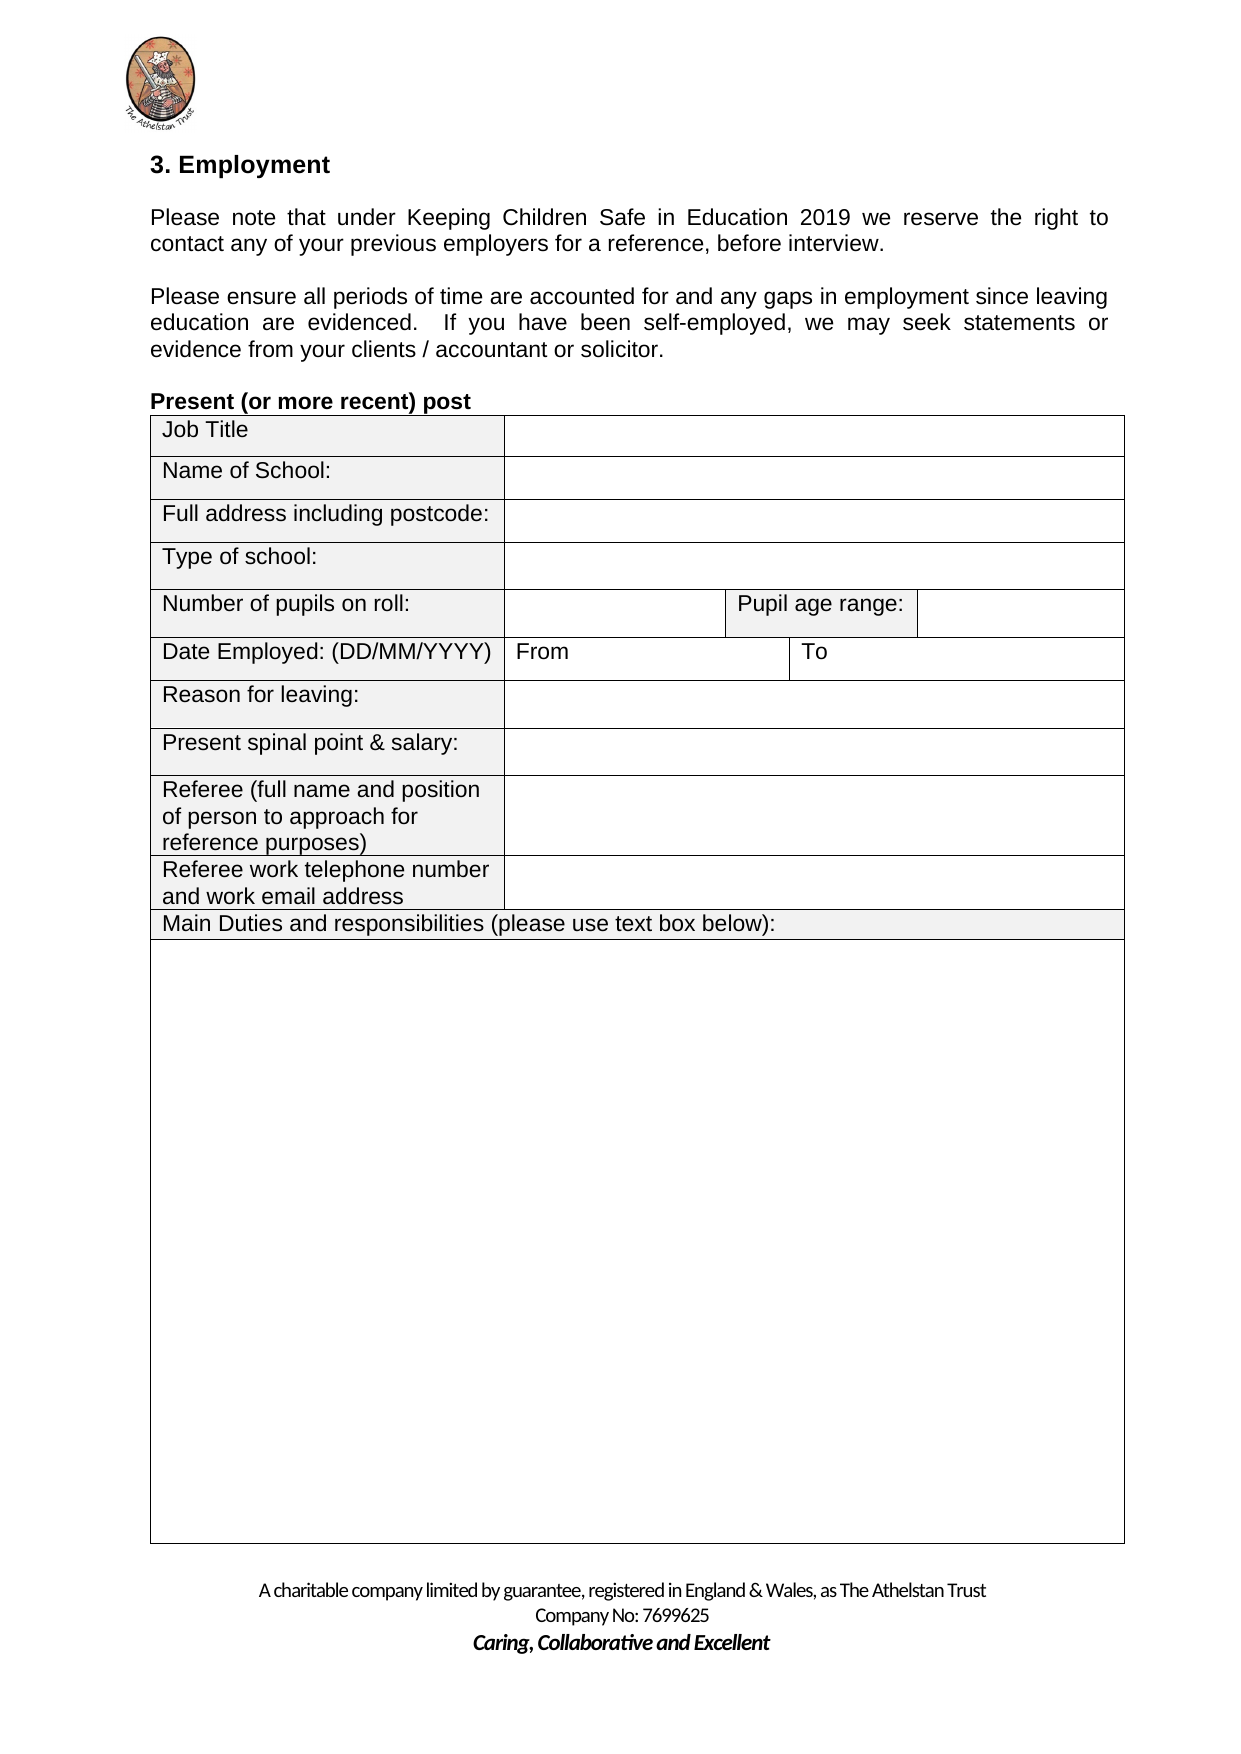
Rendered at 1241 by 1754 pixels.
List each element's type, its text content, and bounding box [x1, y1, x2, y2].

table_cell [505, 681, 1124, 727]
table_cell Referee (full name and position of person to approach for reference purposes) [151, 776, 504, 855]
table_header Job Title [151, 416, 504, 456]
table_cell [918, 590, 1124, 637]
text 3. Employment [150, 150, 1090, 179]
table_cell Present spinal point & salary: [151, 729, 504, 775]
table_cell [505, 500, 1124, 542]
text Present (or more recent) post [150, 388, 1090, 415]
table_header [505, 416, 1124, 456]
table_cell [505, 590, 725, 637]
table_cell Date Employed: (DD/MM/YYYY) [151, 638, 504, 680]
table_cell [505, 776, 1124, 855]
table_cell Referee work telephone number and work email address [151, 856, 504, 909]
table_cell [505, 729, 1124, 775]
table_cell Pupil age range: [726, 590, 917, 637]
table_cell Type of school: [151, 543, 504, 589]
table_cell [505, 457, 1124, 499]
picture [123, 34, 198, 133]
table_cell From [505, 638, 789, 680]
table_cell Name of School: [151, 457, 504, 499]
text Please ensure all periods of time are accounted for and any gaps in employment since leaving education are evidenced. If you have been self-employed, we may seek statements or evidence from your clients / accountant or solicitor. [150, 283, 1110, 362]
table_cell Reason for leaving: [151, 681, 504, 727]
table_cell [505, 856, 1124, 909]
table_cell To [790, 638, 1124, 680]
table_cell [151, 940, 1124, 1543]
text Please note that under Keeping Children Safe in Education 2019 we reserve the right to contact any of your previous employers for a reference, before interview. [150, 204, 1110, 257]
table_cell Number of pupils on roll: [151, 590, 504, 637]
table_cell Main Duties and responsibilities (please use text box below): [151, 910, 1124, 939]
table_cell [505, 543, 1124, 589]
table_cell Full address including postcode: [151, 500, 504, 542]
